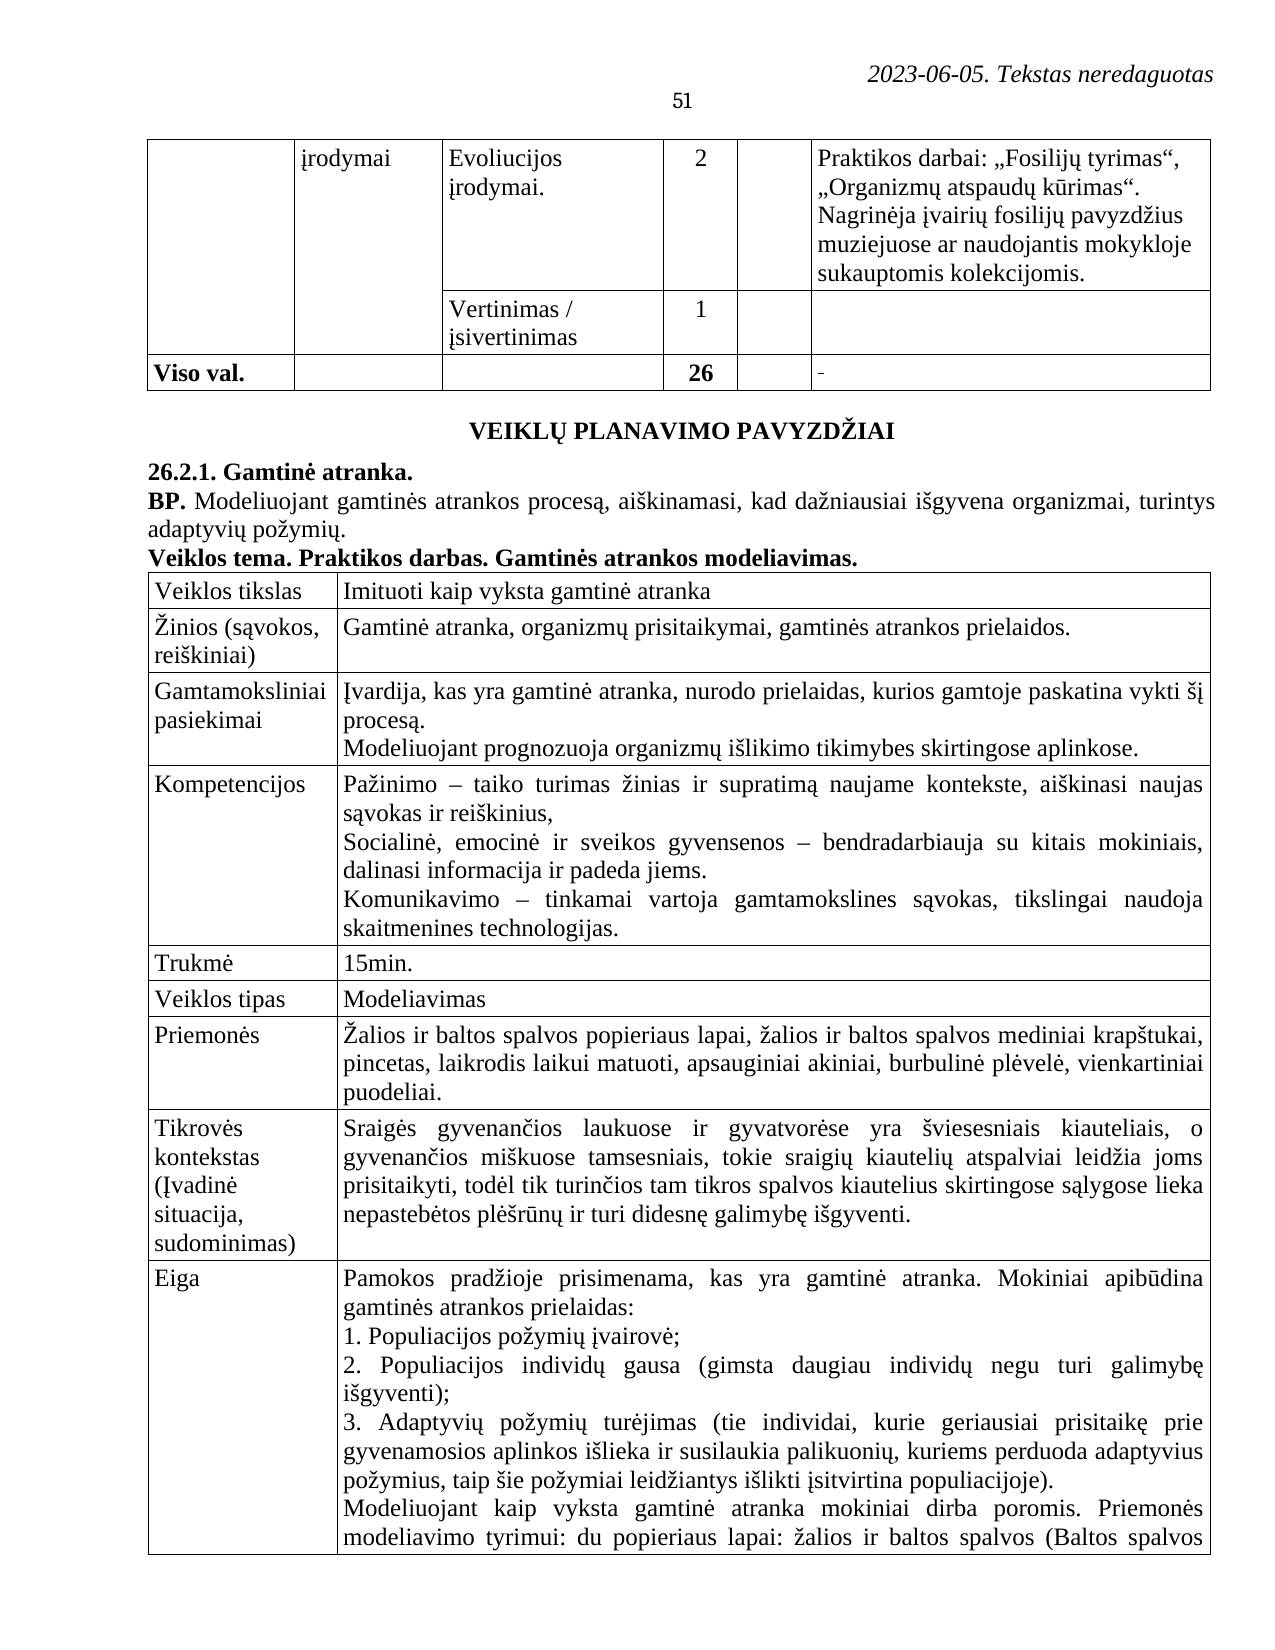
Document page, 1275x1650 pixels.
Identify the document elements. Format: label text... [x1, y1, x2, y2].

table_cell Sraigės gyvenančios laukuose ir gyvatvorėse yra šviesesniais kiauteliais, o gyvenančios miškuose tamsesniais, tokie sraigių kiautelių atspalviai leidžia joms prisitaikyti, todėl tik turinčios tam tikros spalvos kiautelius skirtingose sąlygose lieka nepastebėtos plėšrūnų ir turi didesnę galimybę išgyventi. [338, 1110, 1210, 1259]
table_cell [812, 355, 1210, 390]
table_cell Gamtamoksliniai pasiekimai [149, 673, 337, 765]
table_header Imituoti kaip vyksta gamtinė atranka [338, 573, 1210, 608]
table_cell Žinios (sąvokos, reiškiniai) [149, 609, 337, 672]
table_cell Gamtinė atranka, organizmų prisitaikymai, gamtinės atrankos prielaidos. [338, 609, 1210, 672]
table_cell Pažinimo – taiko turimas žinias ir supratimą naujame kontekste, aiškinasi naujas sąvokas ir reiškinius, Socialinė, emocinė ir sveikos gyvensenos – bendradarbiauja su kitais mokiniais, dalinasi informacija ir padeda jiems. Komunikavimo – tinkamai vartoja gamtamokslines sąvokas, tikslingai naudoja skaitmenines technologijas. [338, 766, 1210, 944]
table_cell Priemonės [149, 1017, 337, 1109]
table_cell [738, 355, 811, 390]
table_cell Evoliucijos įrodymai. [443, 140, 663, 290]
table_cell Praktikos darbai: „Fosilijų tyrimas“, „Organizmų atspaudų kūrimas“. Nagrinėja įvairių fosilijų pavyzdžius muziejuose ar naudojantis mokykloje sukauptomis kolekcijomis. [812, 140, 1210, 290]
table_cell 1 [664, 291, 737, 354]
table_cell Įvardija, kas yra gamtinė atranka, nurodo prielaidas, kurios gamtoje paskatina vykti šį procesą. Modeliuojant prognozuoja organizmų išlikimo tikimybes skirtingose aplinkose. [338, 673, 1210, 765]
table_cell [295, 355, 442, 390]
text BP. Modeliuojant gamtinės atrankos procesą, aiškinamasi, kad dažniausiai išgyvena organizmai, turintys adaptyvių požymių. [148, 486, 1216, 543]
table_cell [443, 355, 663, 390]
table_cell Viso val. [148, 355, 294, 390]
table_cell Žalios ir baltos spalvos popieriaus lapai, žalios ir baltos spalvos mediniai krapštukai, pincetas, laikrodis laikui matuoti, apsauginiai akiniai, burbulinė plėvelė, vienkartiniai puodeliai. [338, 1017, 1210, 1109]
text Veiklos tema. Praktikos darbas. Gamtinės atrankos modeliavimas. [148, 543, 1216, 572]
table_cell 26 [664, 355, 737, 390]
table_cell Vertinimas / įsivertinimas [443, 291, 663, 354]
table_cell Kompetencijos [149, 766, 337, 944]
table_header Veiklos tikslas [149, 573, 337, 608]
table_cell [812, 291, 1210, 354]
table_cell Trukmė [149, 946, 337, 980]
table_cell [295, 140, 442, 354]
text 26.2.1. Gamtinė atranka. [148, 457, 1216, 486]
table_cell 2 [664, 140, 737, 290]
table_cell Eiga [149, 1261, 337, 1554]
table_cell [738, 291, 811, 354]
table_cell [338, 1261, 1210, 1554]
table_cell [738, 140, 811, 290]
table_cell Modeliavimas [338, 981, 1210, 1016]
text VEIKLŲ PLANAVIMO PAVYZDŽIAI [148, 416, 1216, 444]
table_cell 15min. [338, 946, 1210, 980]
table_cell Tikrovės kontekstas (Įvadinė situacija, sudominimas) [149, 1110, 337, 1259]
table_cell Veiklos tipas [149, 981, 337, 1016]
